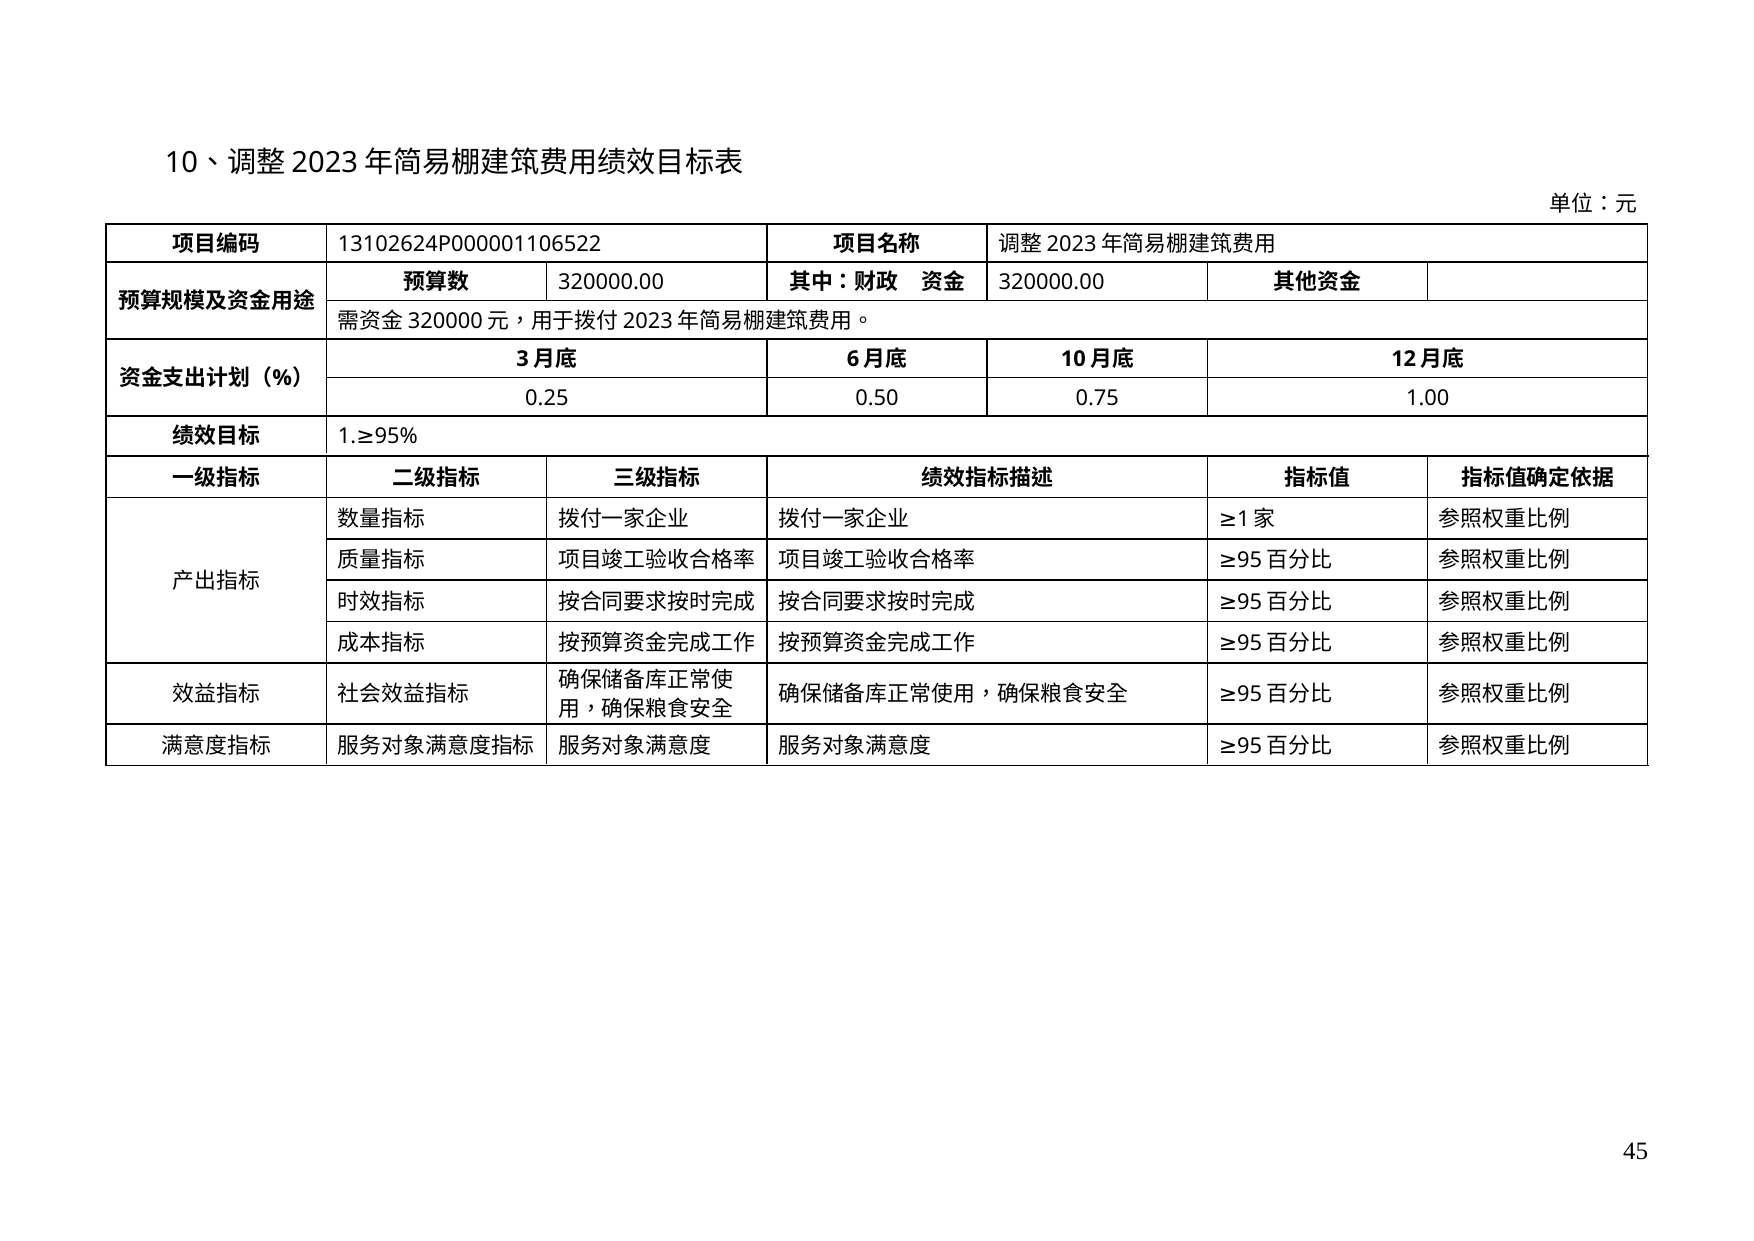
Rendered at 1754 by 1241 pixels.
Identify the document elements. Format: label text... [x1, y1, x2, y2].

table_cell ≥95百分比 [1208, 664, 1427, 723]
table_header 一级指标 [107, 457, 326, 497]
table_cell ≥95百分比 [1208, 581, 1427, 621]
table_cell 项目竣工验收合格率 [547, 540, 766, 579]
table_cell 参照权重比例 [1428, 664, 1647, 723]
table_cell 按合同要求按时完成 [768, 581, 1207, 621]
table_header 指标值 [1208, 457, 1427, 497]
table_cell 参照权重比例 [1428, 622, 1647, 662]
table_cell 效益指标 [107, 664, 326, 723]
table_cell 按预算资金完成工作 [547, 622, 766, 662]
table_header 单位：元 [107, 183, 1647, 223]
table_cell 拨付一家企业 [768, 498, 1207, 538]
table_cell 时效指标 [327, 581, 546, 621]
table_cell 1.≥95% [327, 417, 1647, 453]
table_cell 服务对象满意度 [768, 725, 1207, 764]
table_cell ≥95百分比 [1208, 622, 1427, 662]
table_cell [1428, 263, 1647, 300]
table_cell 质量指标 [327, 540, 546, 579]
table_header 二级指标 [327, 457, 546, 497]
table_cell 0.50 [768, 378, 986, 415]
table_cell 需资金320000元，用于拨付2023年简易棚建筑费用。 [327, 301, 1647, 338]
table_cell 项目竣工验收合格率 [768, 540, 1207, 579]
table_cell 13102624P000001106522 [327, 225, 766, 261]
table_cell 产出指标 [107, 498, 326, 662]
table_cell 320000.00 [547, 263, 766, 300]
table_cell 拨付一家企业 [547, 498, 766, 538]
table_cell 预算数 [327, 263, 546, 300]
table_cell 服务对象满意度指标 [327, 725, 546, 764]
table_cell ≥1家 [1208, 498, 1427, 538]
table_cell 确保储备库正常使用，确保粮食安全 [547, 664, 766, 723]
table_cell 参照权重比例 [1428, 725, 1647, 764]
table_header 指标值确定依据 [1428, 457, 1647, 497]
table_cell 12月底 [1208, 340, 1647, 377]
text 10、调整2023年简易棚建筑费用绩效目标表 [106, 142, 1648, 181]
table_cell 按合同要求按时完成 [547, 581, 766, 621]
table_cell 10月底 [988, 340, 1207, 377]
table_cell 其他资金 [1208, 263, 1427, 300]
table_cell 数量指标 [327, 498, 546, 538]
table_cell 服务对象满意度 [547, 725, 766, 764]
table_cell 按预算资金完成工作 [768, 622, 1207, 662]
table_header 绩效指标描述 [768, 457, 1207, 497]
table_cell 6月底 [768, 340, 986, 377]
table_cell 参照权重比例 [1428, 498, 1647, 538]
table_cell ≥95百分比 [1208, 540, 1427, 579]
table_cell ≥95百分比 [1208, 725, 1427, 764]
table_cell 社会效益指标 [327, 664, 546, 723]
table_cell 1.00 [1208, 378, 1647, 415]
table_cell 参照权重比例 [1428, 581, 1647, 621]
table_cell 0.75 [988, 378, 1207, 415]
table_cell 成本指标 [327, 622, 546, 662]
table_cell 确保储备库正常使用，确保粮食安全 [768, 664, 1207, 723]
table_cell 项目名称 [768, 225, 986, 261]
table_cell 0.25 [327, 378, 766, 415]
table_header 三级指标 [547, 457, 766, 497]
table_cell 320000.00 [988, 263, 1207, 300]
table_cell 预算规模及资金用途 [107, 263, 326, 338]
table_cell 绩效目标 [107, 417, 326, 453]
table_cell 项目编码 [107, 225, 326, 261]
table_cell 其中：财政 资金 [768, 263, 986, 300]
table_cell 3月底 [327, 340, 766, 377]
table_cell 满意度指标 [107, 725, 326, 764]
table_cell 参照权重比例 [1428, 540, 1647, 579]
table_cell 资金支出计划（%） [107, 340, 326, 415]
table_cell 调整2023年简易棚建筑费用 [988, 225, 1647, 261]
